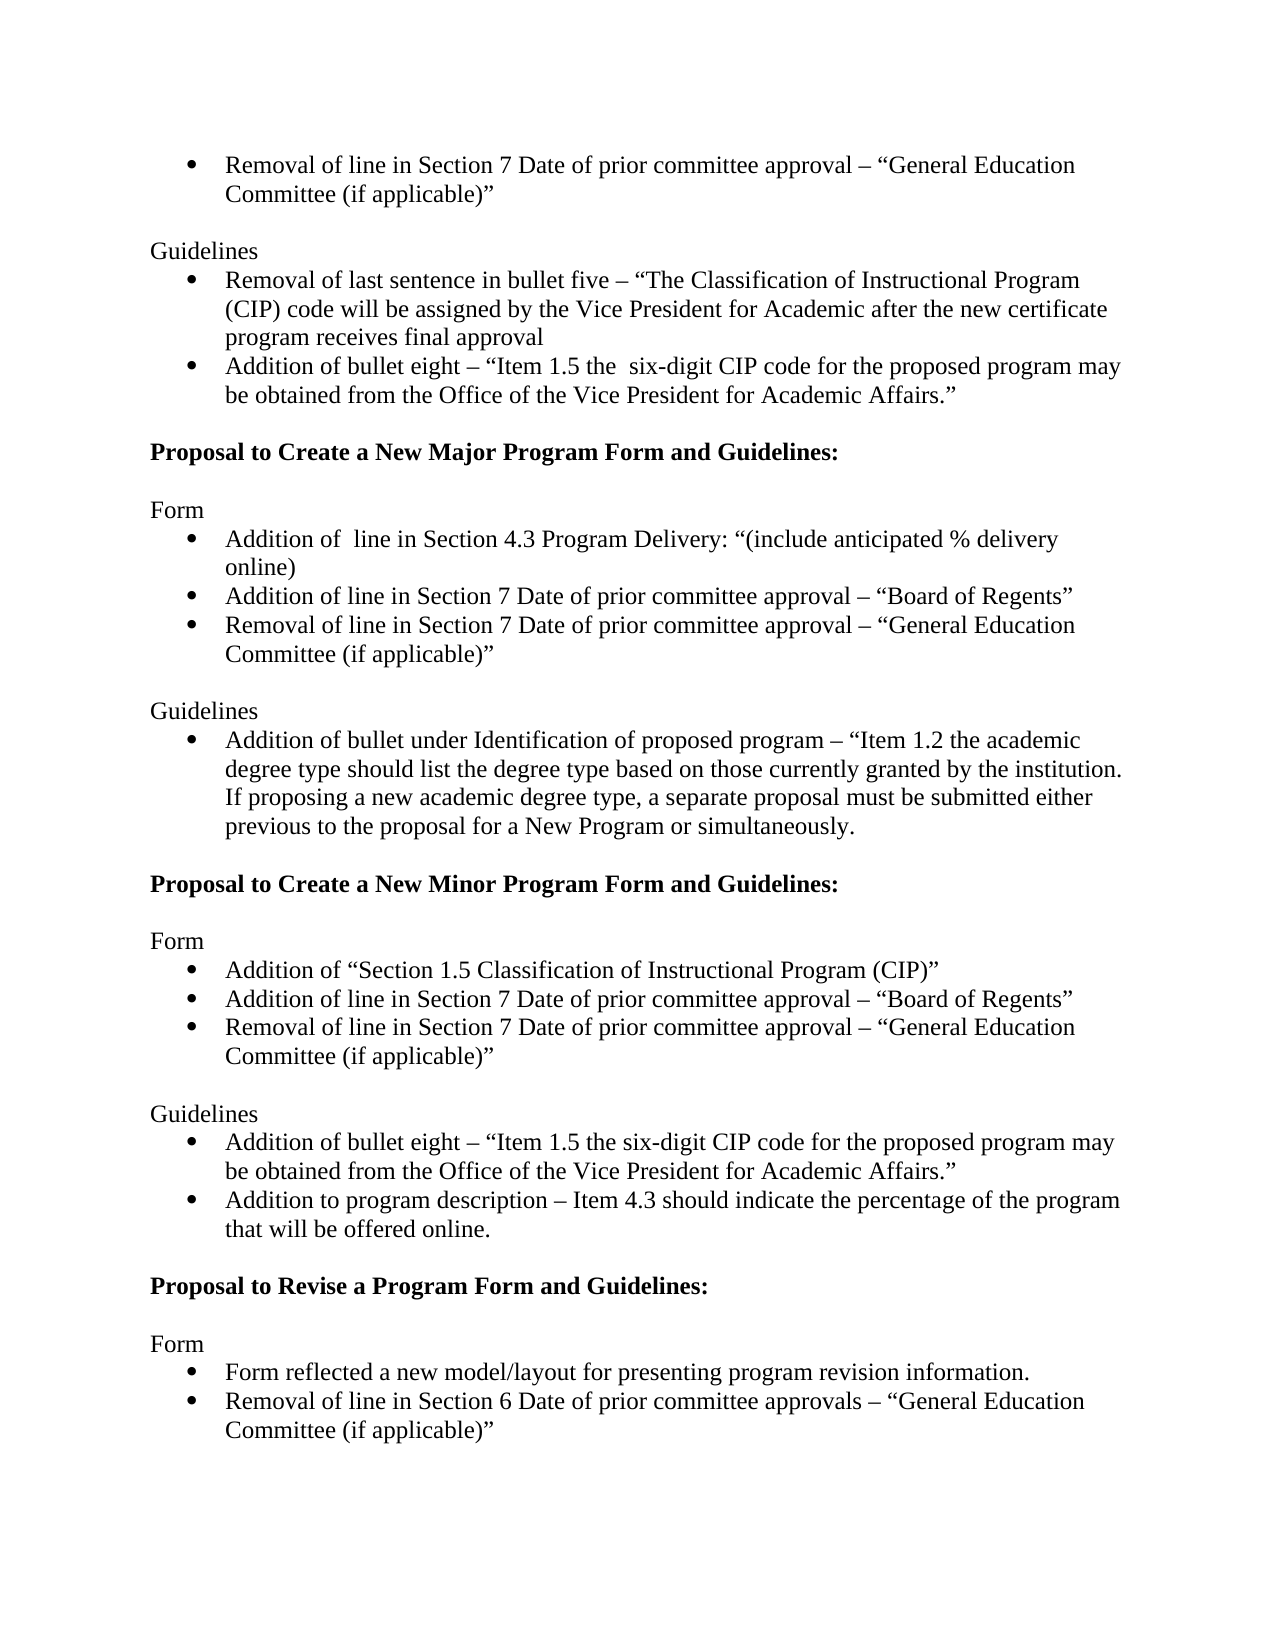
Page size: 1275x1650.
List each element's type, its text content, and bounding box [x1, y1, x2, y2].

list Removal of line in Section 6 Date of prior committee approvals – “General Education Committee (if applicable)” [187, 1386, 1125, 1444]
text Guidelines [150, 696, 1125, 725]
text Form [150, 926, 1125, 955]
list Removal of line in Section 7 Date of prior committee approval – “General Education Committee (if applicable)” [187, 610, 1125, 667]
list Addition of line in Section 7 Date of prior committee approval – “Board of Regents” [187, 581, 1125, 610]
list Addition of “Section 1.5 Classification of Instructional Program (CIP)” [187, 955, 1125, 984]
text Form [150, 495, 1125, 524]
list Addition of bullet eight – “Item 1.5 the six-digit CIP code for the proposed program may be obtained from the Office of the Vice President for Academic Affairs.” [187, 1127, 1125, 1185]
list Addition of line in Section 4.3 Program Delivery: “(include anticipated % delivery online) [187, 524, 1125, 581]
list Addition of bullet under Identification of proposed program – “Item 1.2 the academic degree type should list the degree type based on those currently granted by the institution. If proposing a new academic degree type, a separate proposal must be submitted either previous to the proposal for a New Program or simultaneously. [187, 725, 1125, 840]
text Guidelines [150, 236, 1125, 265]
list Form reflected a new model/layout for presenting program revision information. [187, 1357, 1125, 1386]
text Proposal to Revise a Program Form and Guidelines: [150, 1271, 1125, 1300]
list Addition to program description – Item 4.3 should indicate the percentage of the program that will be offered online. [187, 1185, 1125, 1242]
text Form [150, 1329, 1125, 1357]
text Proposal to Create a New Major Program Form and Guidelines: [150, 437, 1125, 466]
list Removal of last sentence in bullet five – “The Classification of Instructional Program (CIP) code will be assigned by the Vice President for Academic after the new certificate program receives final approval [187, 265, 1125, 351]
text Proposal to Create a New Minor Program Form and Guidelines: [150, 869, 1125, 897]
list Addition of bullet eight – “Item 1.5 the six-digit CIP code for the proposed program may be obtained from the Office of the Vice President for Academic Affairs.” [187, 351, 1125, 409]
list Removal of line in Section 7 Date of prior committee approval – “General Education Committee (if applicable)” [187, 150, 1125, 207]
list Removal of line in Section 7 Date of prior committee approval – “General Education Committee (if applicable)” [187, 1012, 1125, 1070]
text Guidelines [150, 1099, 1125, 1127]
list Addition of line in Section 7 Date of prior committee approval – “Board of Regents” [187, 984, 1125, 1012]
